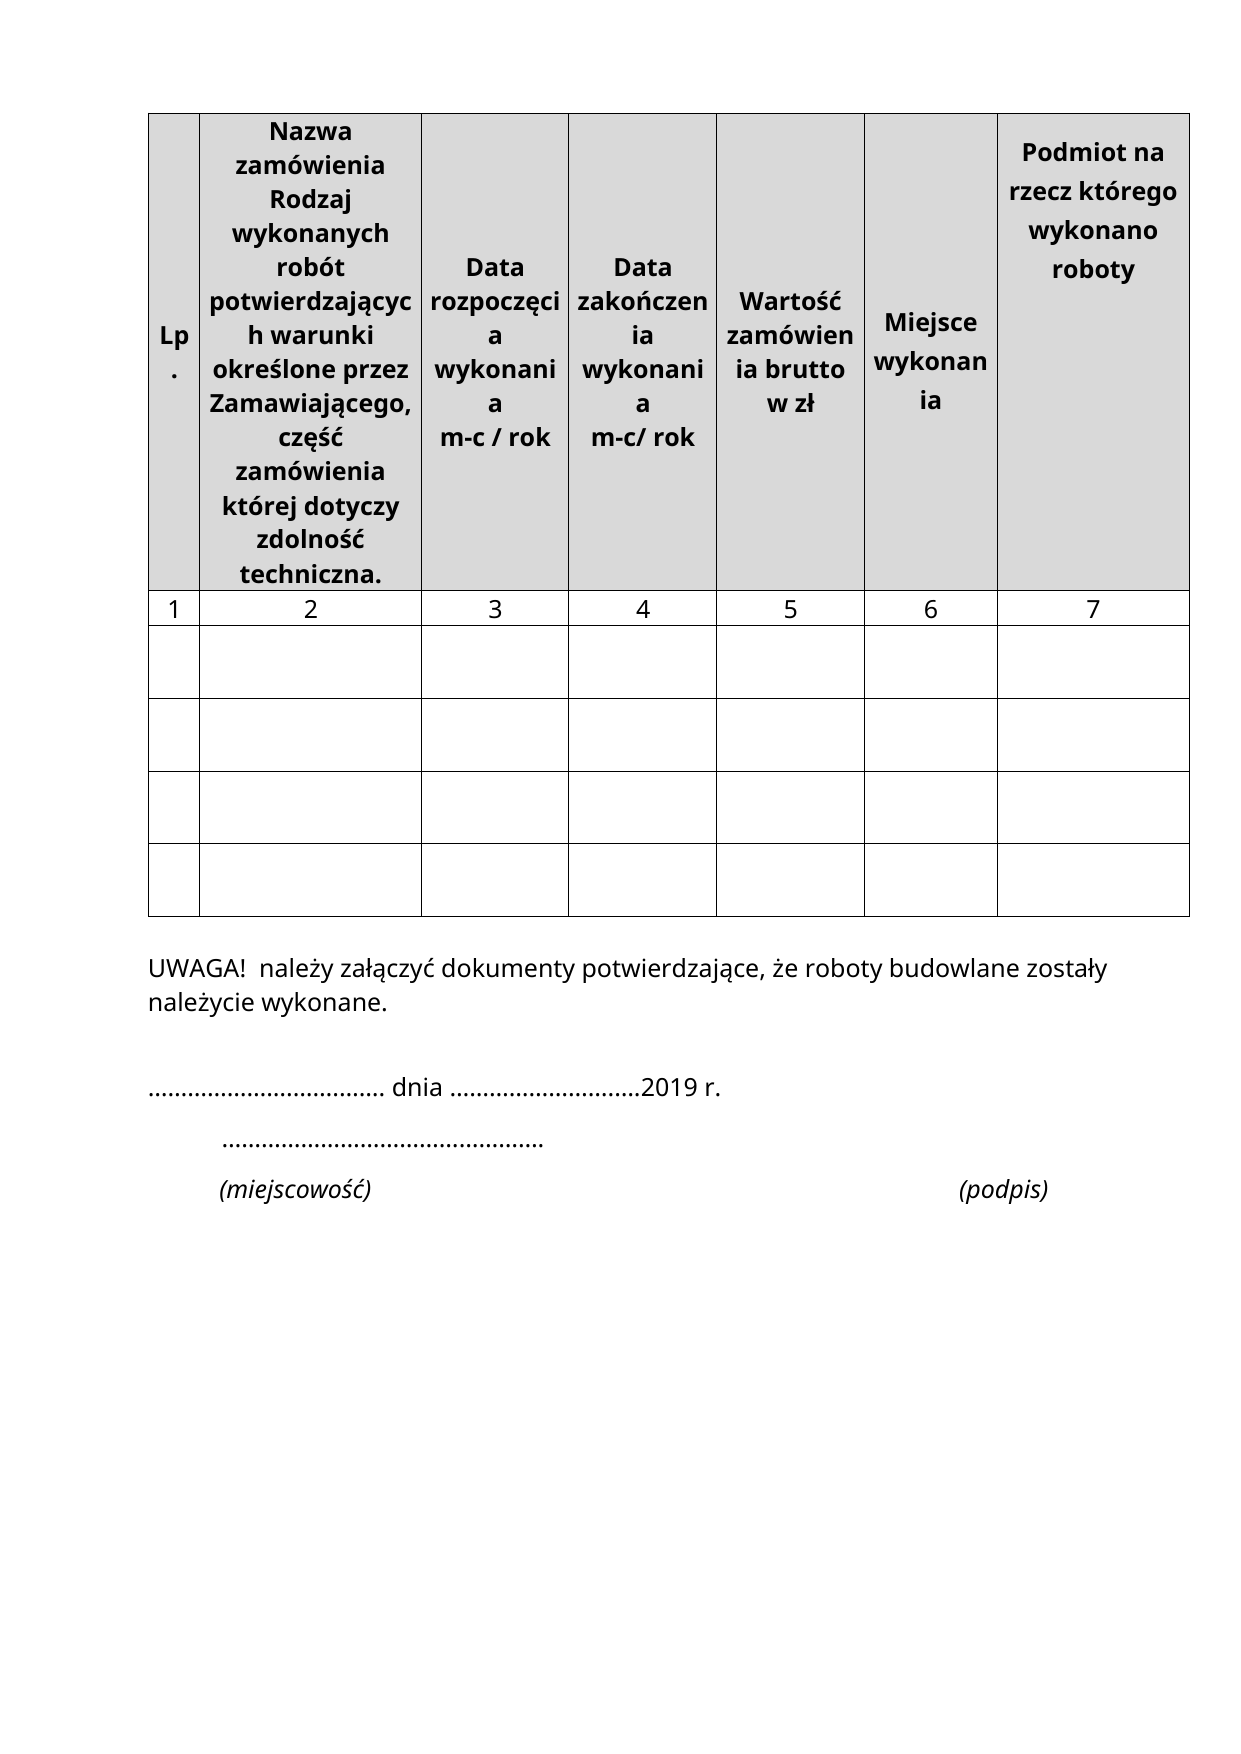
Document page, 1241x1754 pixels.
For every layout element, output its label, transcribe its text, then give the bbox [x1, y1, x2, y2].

table_cell 6 [865, 591, 997, 625]
table_cell [422, 699, 568, 771]
table_cell [717, 844, 864, 916]
table_cell [865, 844, 997, 916]
table_cell [569, 844, 716, 916]
table_cell [422, 844, 568, 916]
table_cell [149, 699, 199, 771]
table_cell [200, 626, 421, 698]
table_cell [998, 626, 1189, 698]
table_cell [569, 772, 716, 843]
table_cell [422, 626, 568, 698]
table_cell 5 [717, 591, 864, 625]
table_cell [200, 772, 421, 843]
table_cell 4 [569, 591, 716, 625]
table_cell [149, 626, 199, 698]
table_header Wartość zamówienia brutto w zł [717, 114, 864, 590]
table_cell [998, 699, 1189, 771]
table_cell [569, 626, 716, 698]
table_cell [865, 699, 997, 771]
table_cell [865, 772, 997, 843]
table_cell [569, 699, 716, 771]
text (miejscowość) (podpis) [148, 1172, 1152, 1206]
table_cell 2 [200, 591, 421, 625]
table_cell [149, 844, 199, 916]
table_cell [865, 626, 997, 698]
table_cell [717, 699, 864, 771]
table_header Lp. [149, 114, 199, 590]
table_cell [200, 844, 421, 916]
table_cell [717, 772, 864, 843]
table_header Podmiot na rzecz którego wykonano roboty [998, 114, 1189, 590]
text ………………….…….……. dnia …………………….….2019 r. …………………………………………. [148, 1070, 1152, 1155]
table_cell [200, 699, 421, 771]
table_cell 3 [422, 591, 568, 625]
table_cell 1 [149, 591, 199, 625]
table_cell [149, 772, 199, 843]
table_cell [422, 772, 568, 843]
table_header Nazwa zamówienia Rodzaj wykonanych robót potwierdzających warunki określone przez Zamawiającego, część zamówienia której dotyczy zdolność techniczna. [200, 114, 421, 590]
table_cell [998, 844, 1189, 916]
table_cell 7 [998, 591, 1189, 625]
table_header Data rozpoczęcia wykonania m-c / rok [422, 114, 568, 590]
table_cell [998, 772, 1189, 843]
table_header Data zakończenia wykonania m-c/ rok [569, 114, 716, 590]
table_cell [717, 626, 864, 698]
text UWAGA! należy załączyć dokumenty potwierdzające, że roboty budowlane zostały należycie wykonane. [148, 951, 1152, 1019]
table_header Miejsce wykonania [865, 114, 997, 590]
